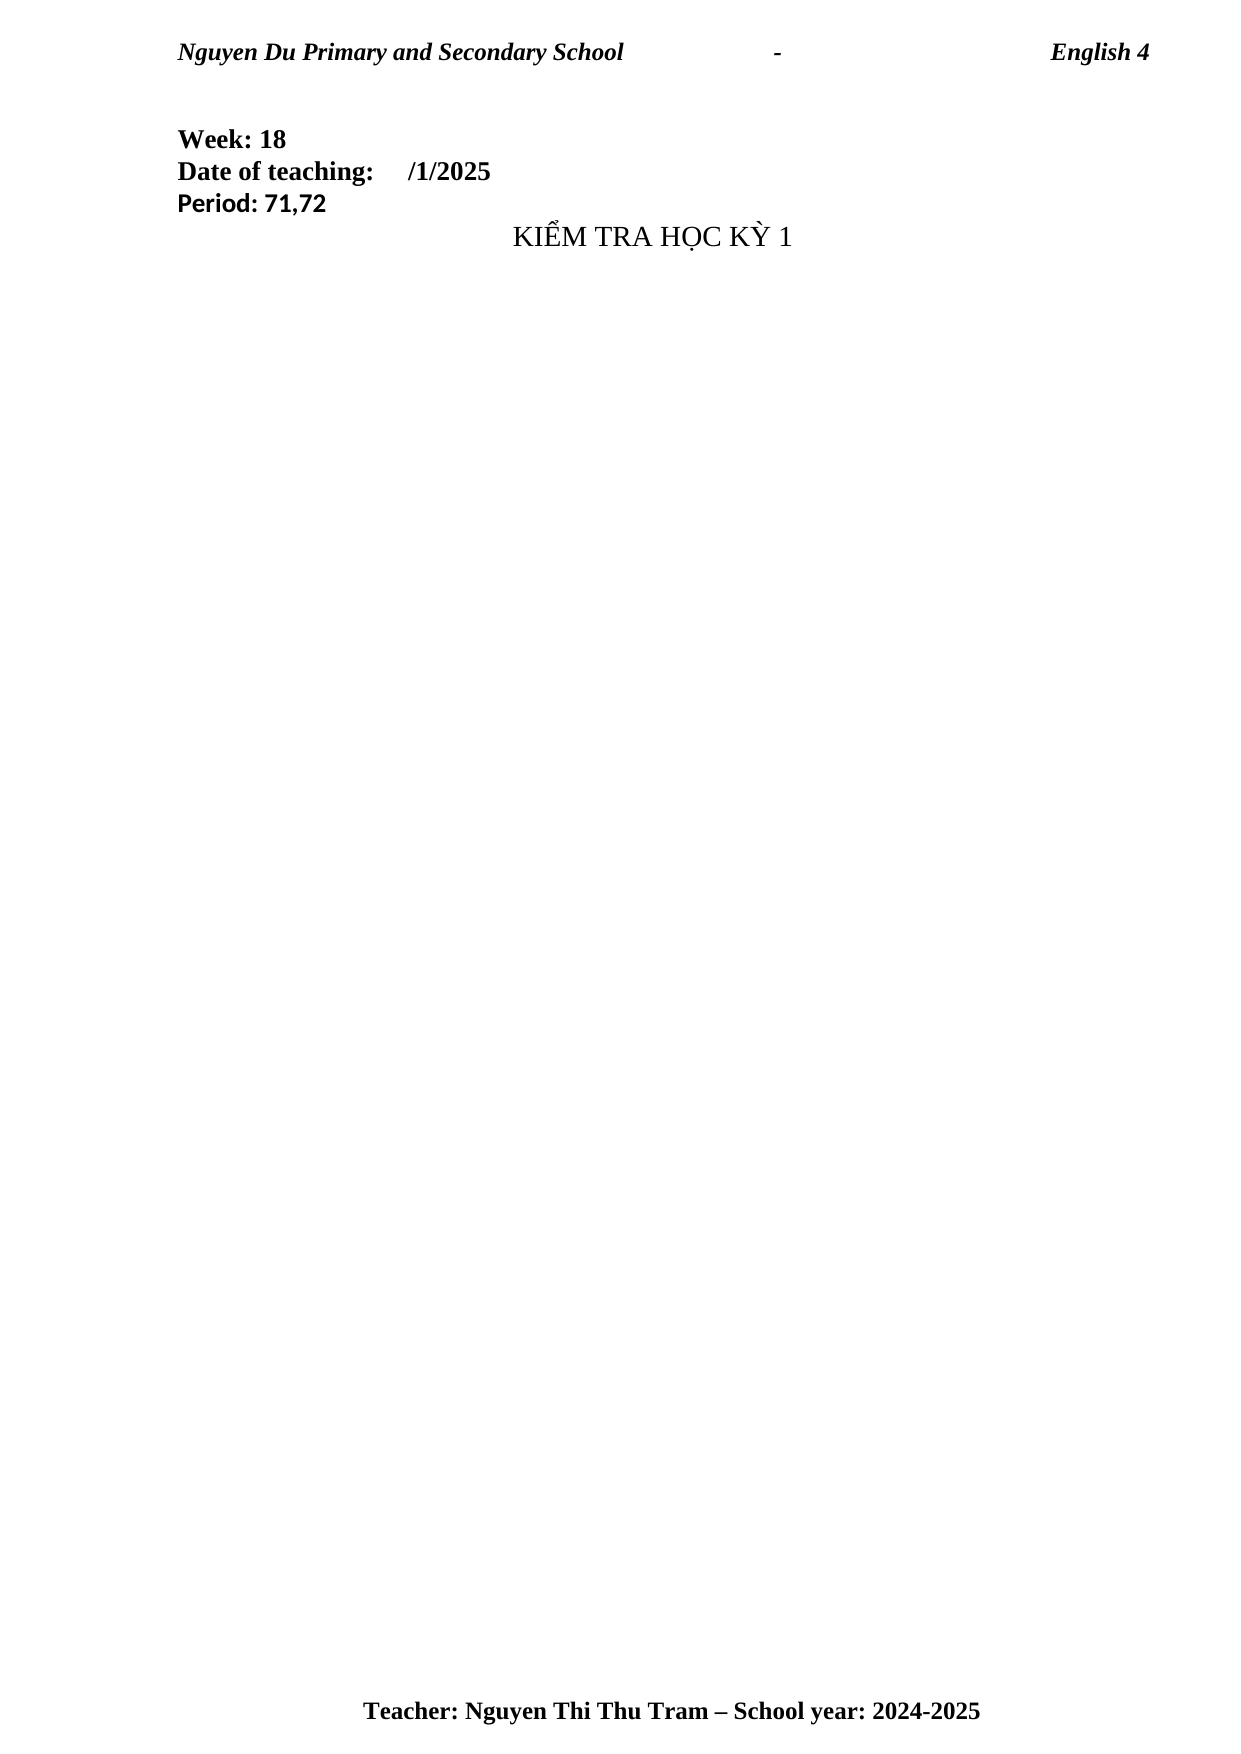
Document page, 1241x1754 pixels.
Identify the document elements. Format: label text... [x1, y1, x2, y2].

text Period: 71,72 [177, 186, 1167, 219]
text KIỂM TRA HỌC KỲ 1 [177, 219, 1167, 252]
text Week: 18 [177, 123, 1240, 154]
text Date of teaching: /1/2025 [177, 154, 1166, 186]
